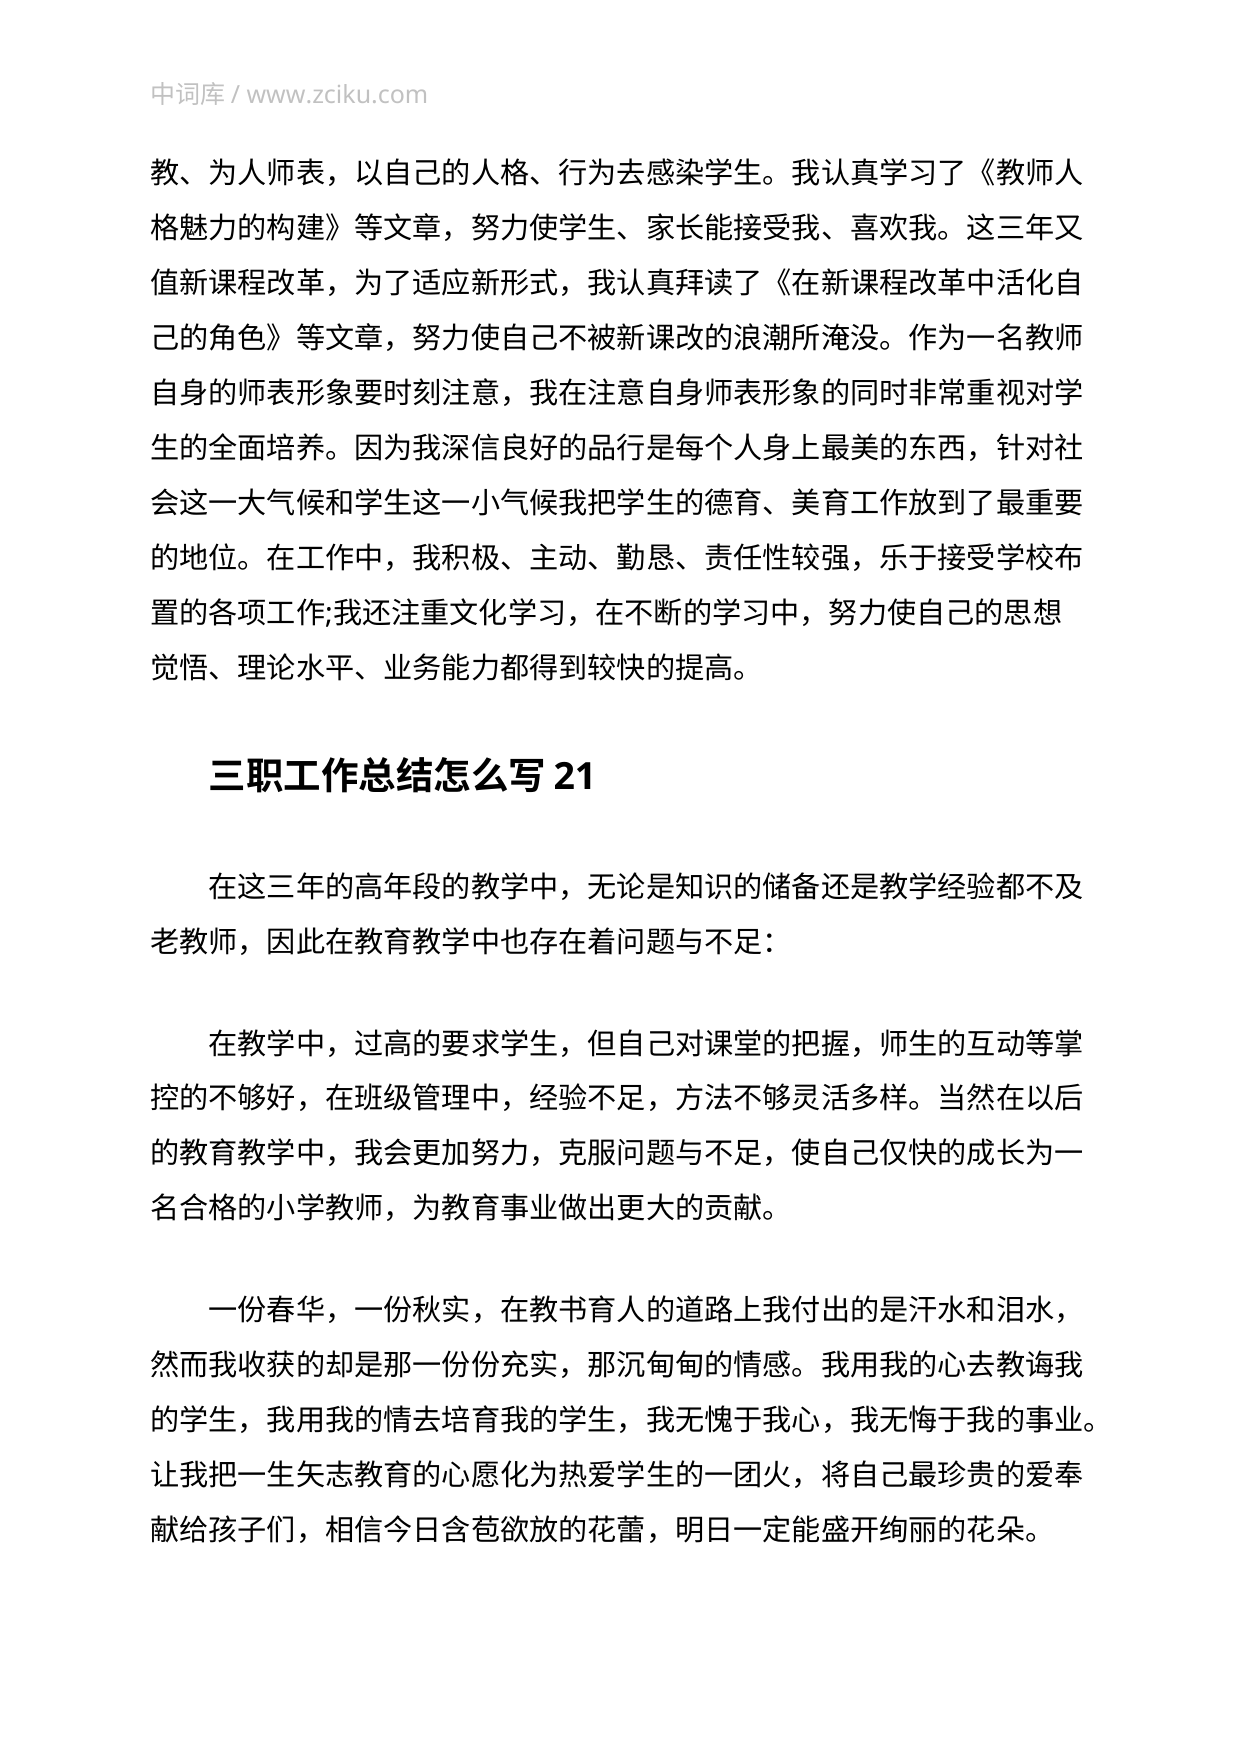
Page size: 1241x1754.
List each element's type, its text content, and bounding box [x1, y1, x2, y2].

text 一份春华，一份秋实，在教书育人的道路上我付出的是汗水和泪水，然而我收获的却是那一份份充实，那沉甸甸的情感。我用我的心去教诲我的学生，我用我的情去培育我的学生，我无愧于我心，我无悔于我的事业。让我把一生矢志教育的心愿化为热爱学生的一团火，将自己最珍贵的爱奉献给孩子们，相信今日含苞欲放的花蕾，明日一定能盛开绚丽的花朵。 [150, 1287, 1090, 1548]
text 三职工作总结怎么写21 [150, 746, 1090, 800]
text 在这三年的高年段的教学中，无论是知识的储备还是教学经验都不及老教师，因此在教育教学中也存在着问题与不足： [150, 863, 1090, 961]
text 在教学中，过高的要求学生，但自己对课堂的把握，师生的互动等掌控的不够好，在班级管理中，经验不足，方法不够灵活多样。当然在以后的教育教学中，我会更加努力，克服问题与不足，使自己仅快的成长为一名合格的小学教师，为教育事业做出更大的贡献。 [150, 1020, 1090, 1227]
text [150, 150, 1090, 686]
